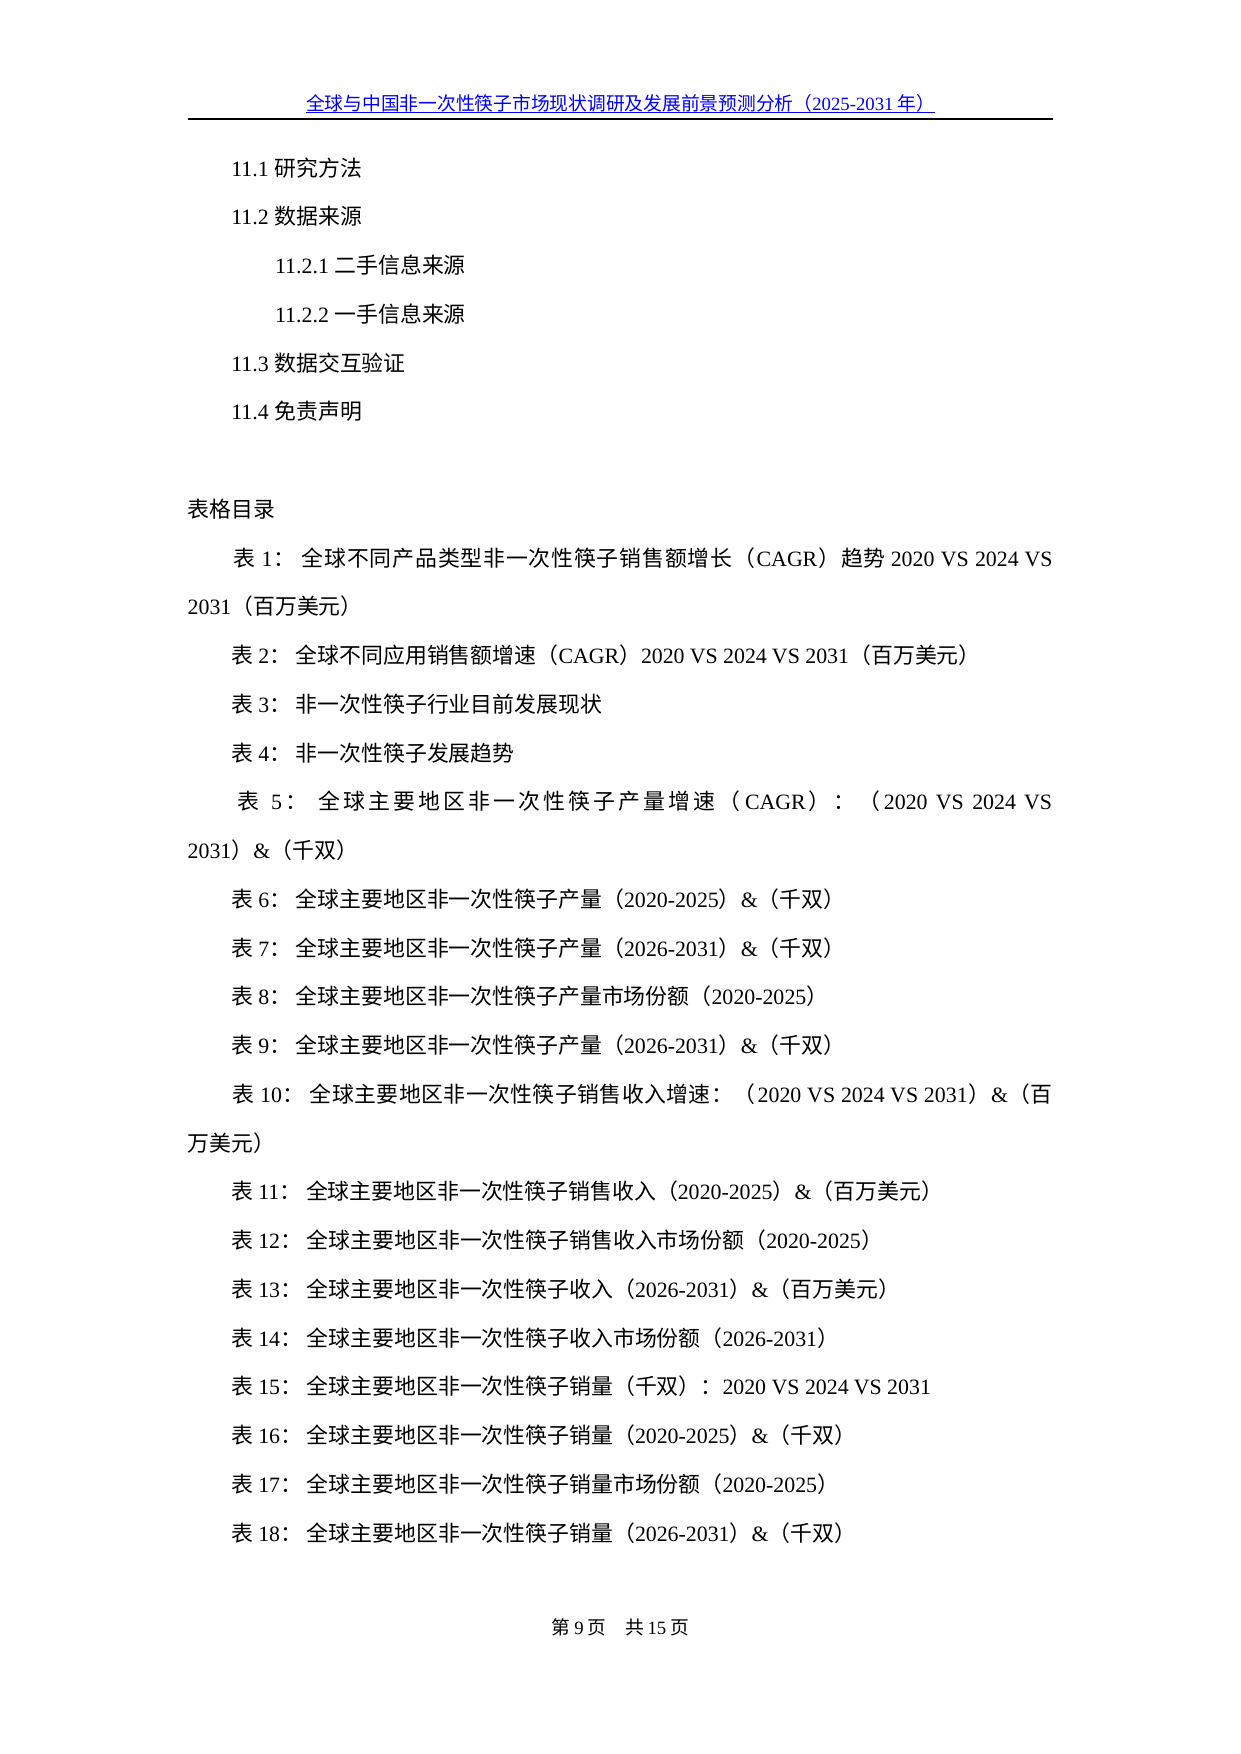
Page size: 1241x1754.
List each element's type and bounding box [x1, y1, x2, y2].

text [187, 150, 1053, 1548]
